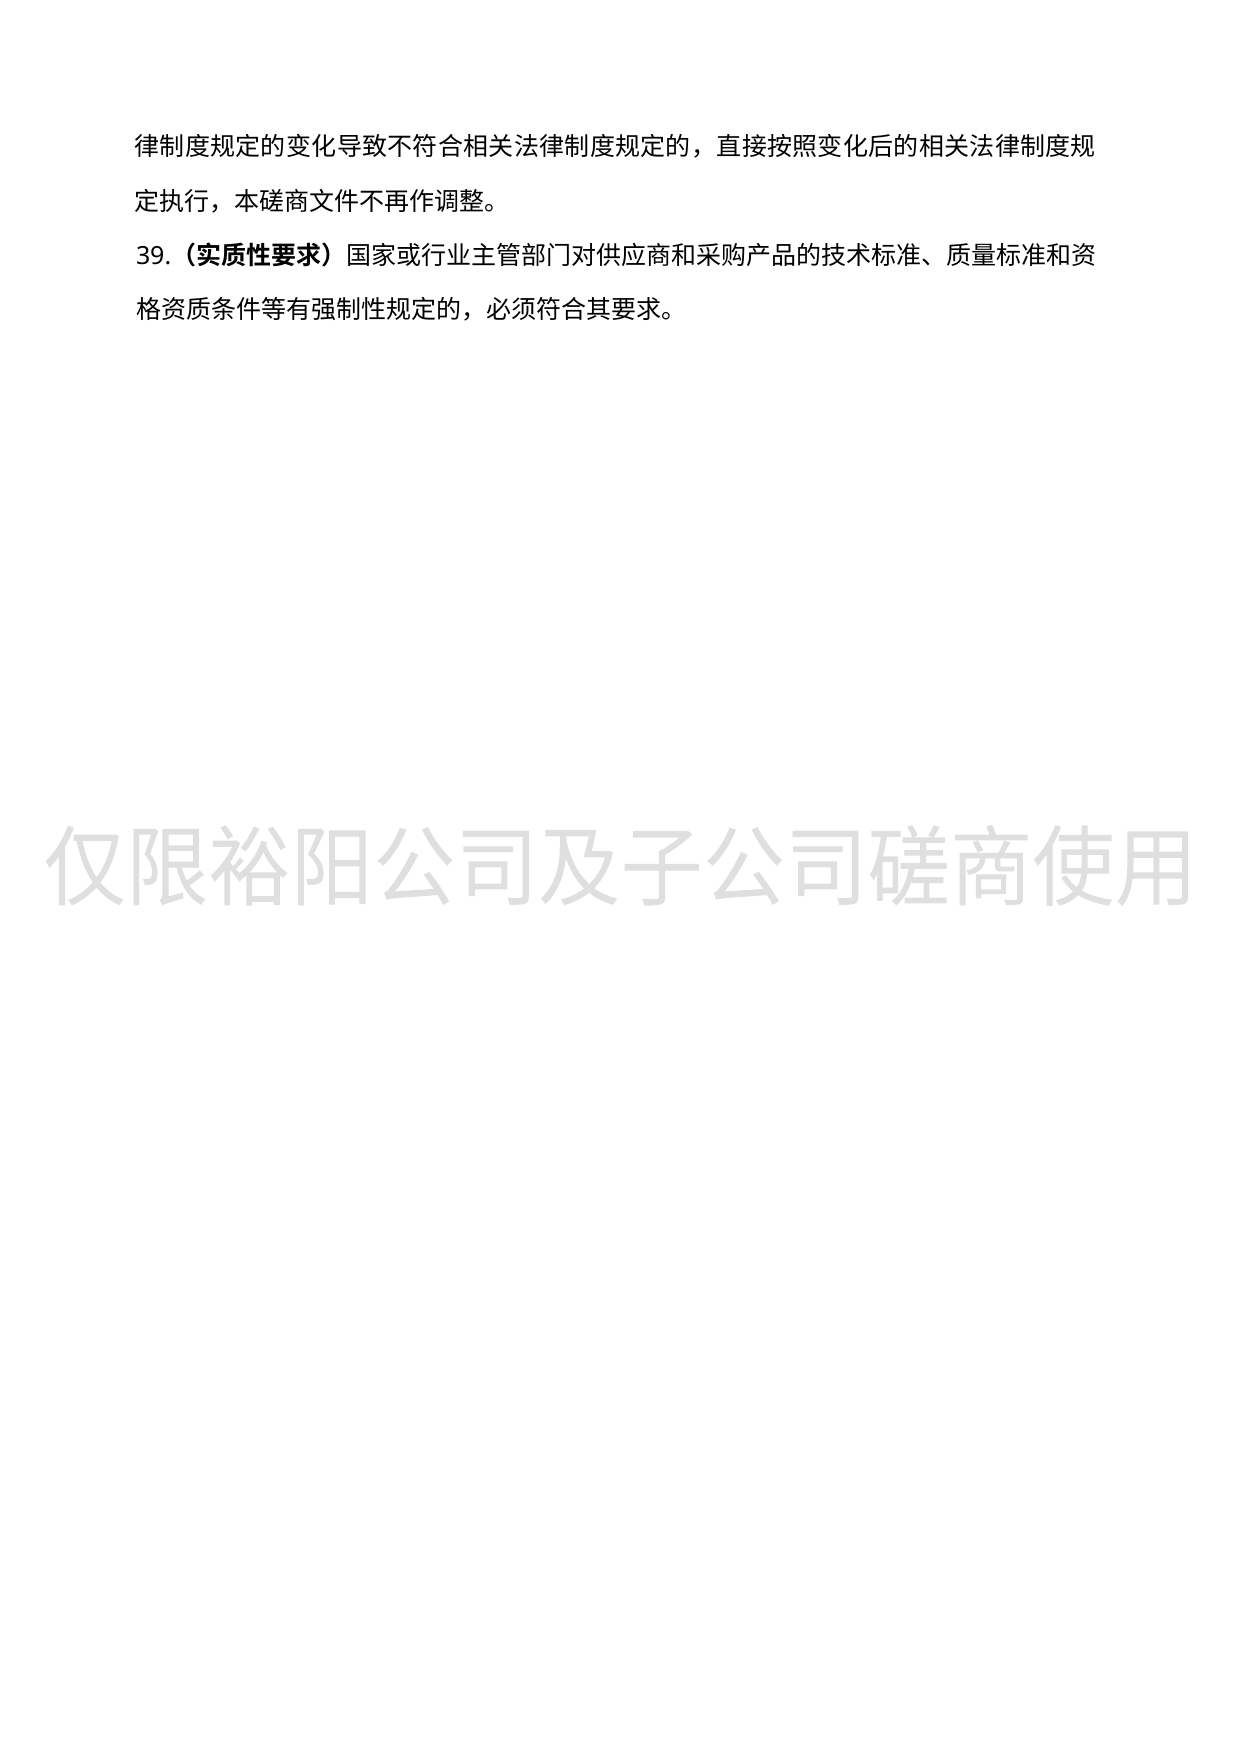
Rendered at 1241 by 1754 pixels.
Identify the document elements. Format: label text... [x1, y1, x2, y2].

text 39.（实质性要求）国家或行业主管部门对供应商和采购产品的技术标准、质量标准和资格资质条件等有强制性规定的，必须符合其要求。 [136, 236, 1098, 326]
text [134, 127, 1098, 217]
